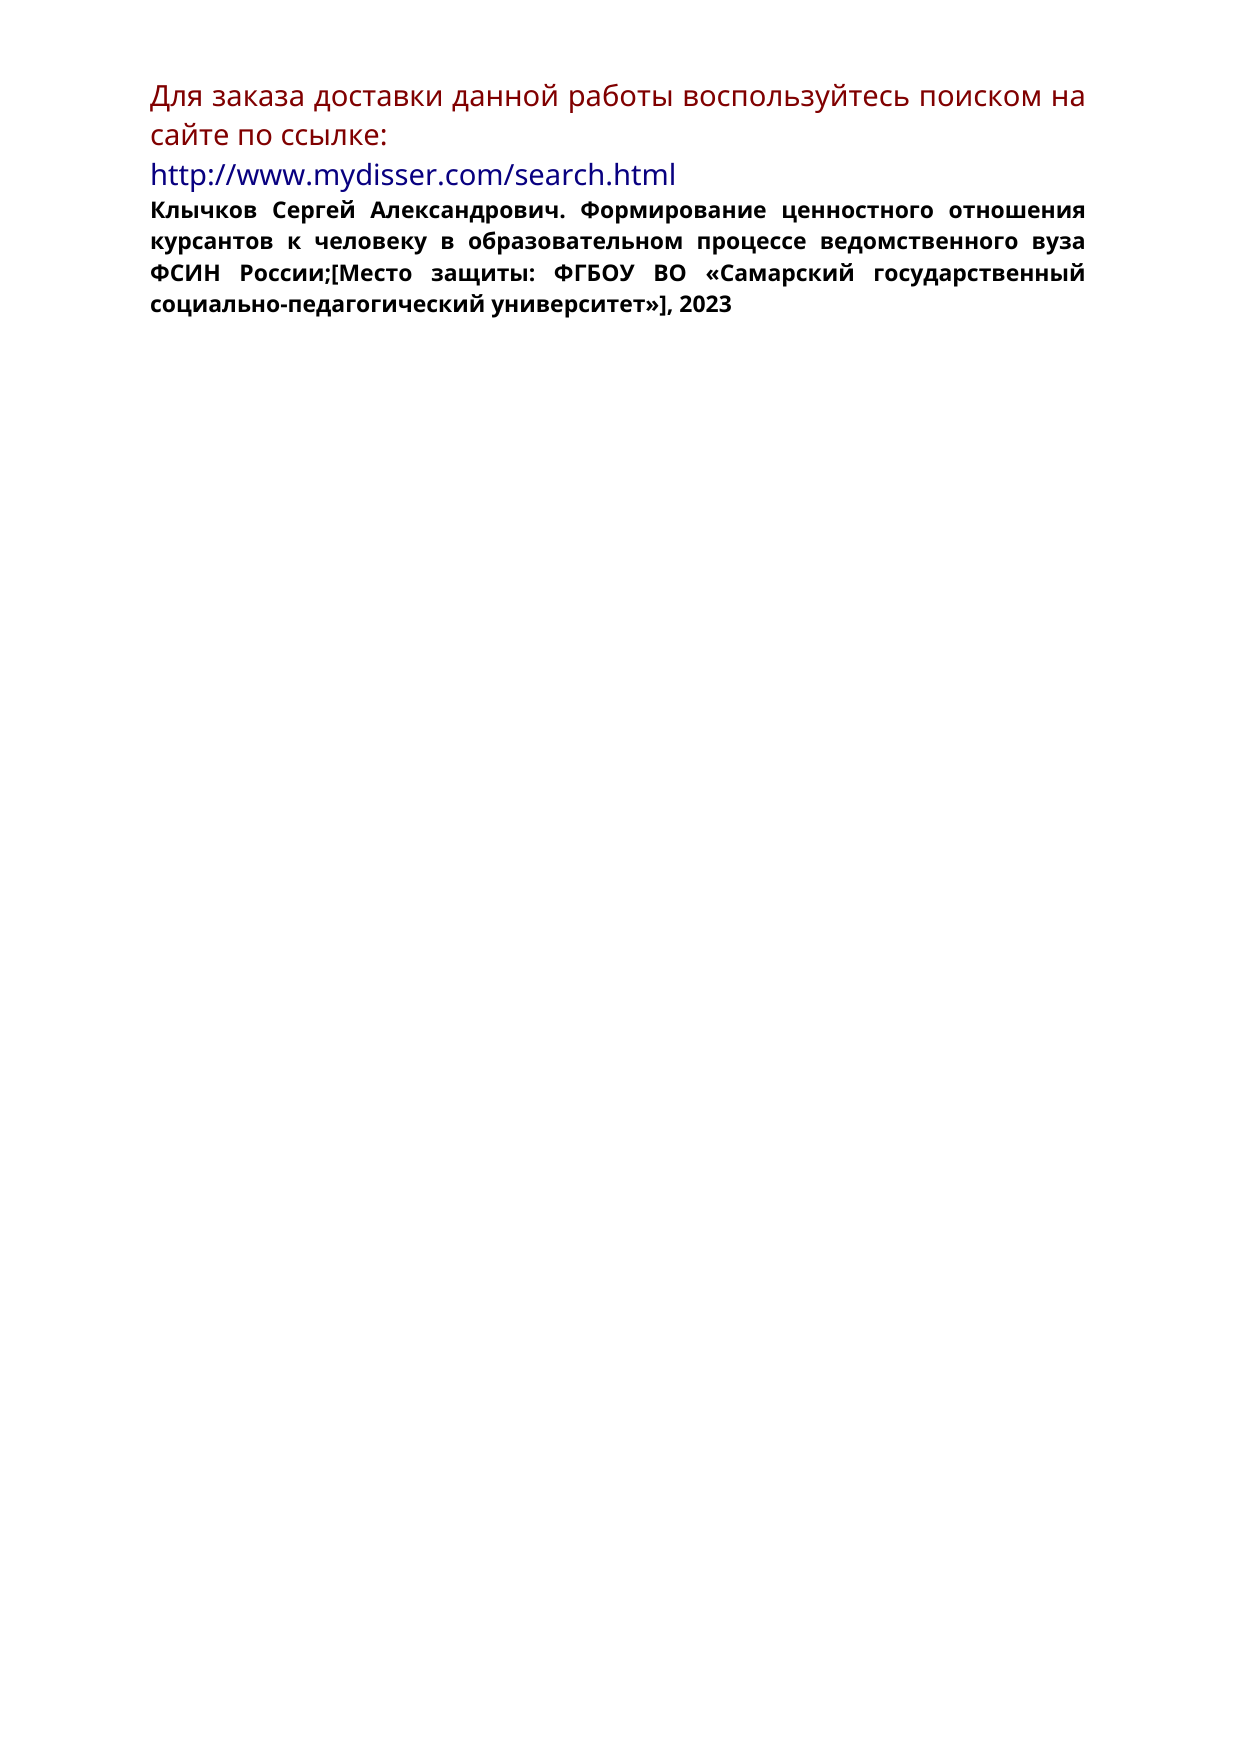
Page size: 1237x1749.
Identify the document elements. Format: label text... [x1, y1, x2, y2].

text Клычков Сергей Александрович. Формирование ценностного отношения курсантов к человеку в образовательном процессе ведомственного вуза ФСИН России;[Место защиты: ФГБОУ ВО «Самарский государственный социально-педагогический университет»], 2023 [150, 194, 1086, 319]
